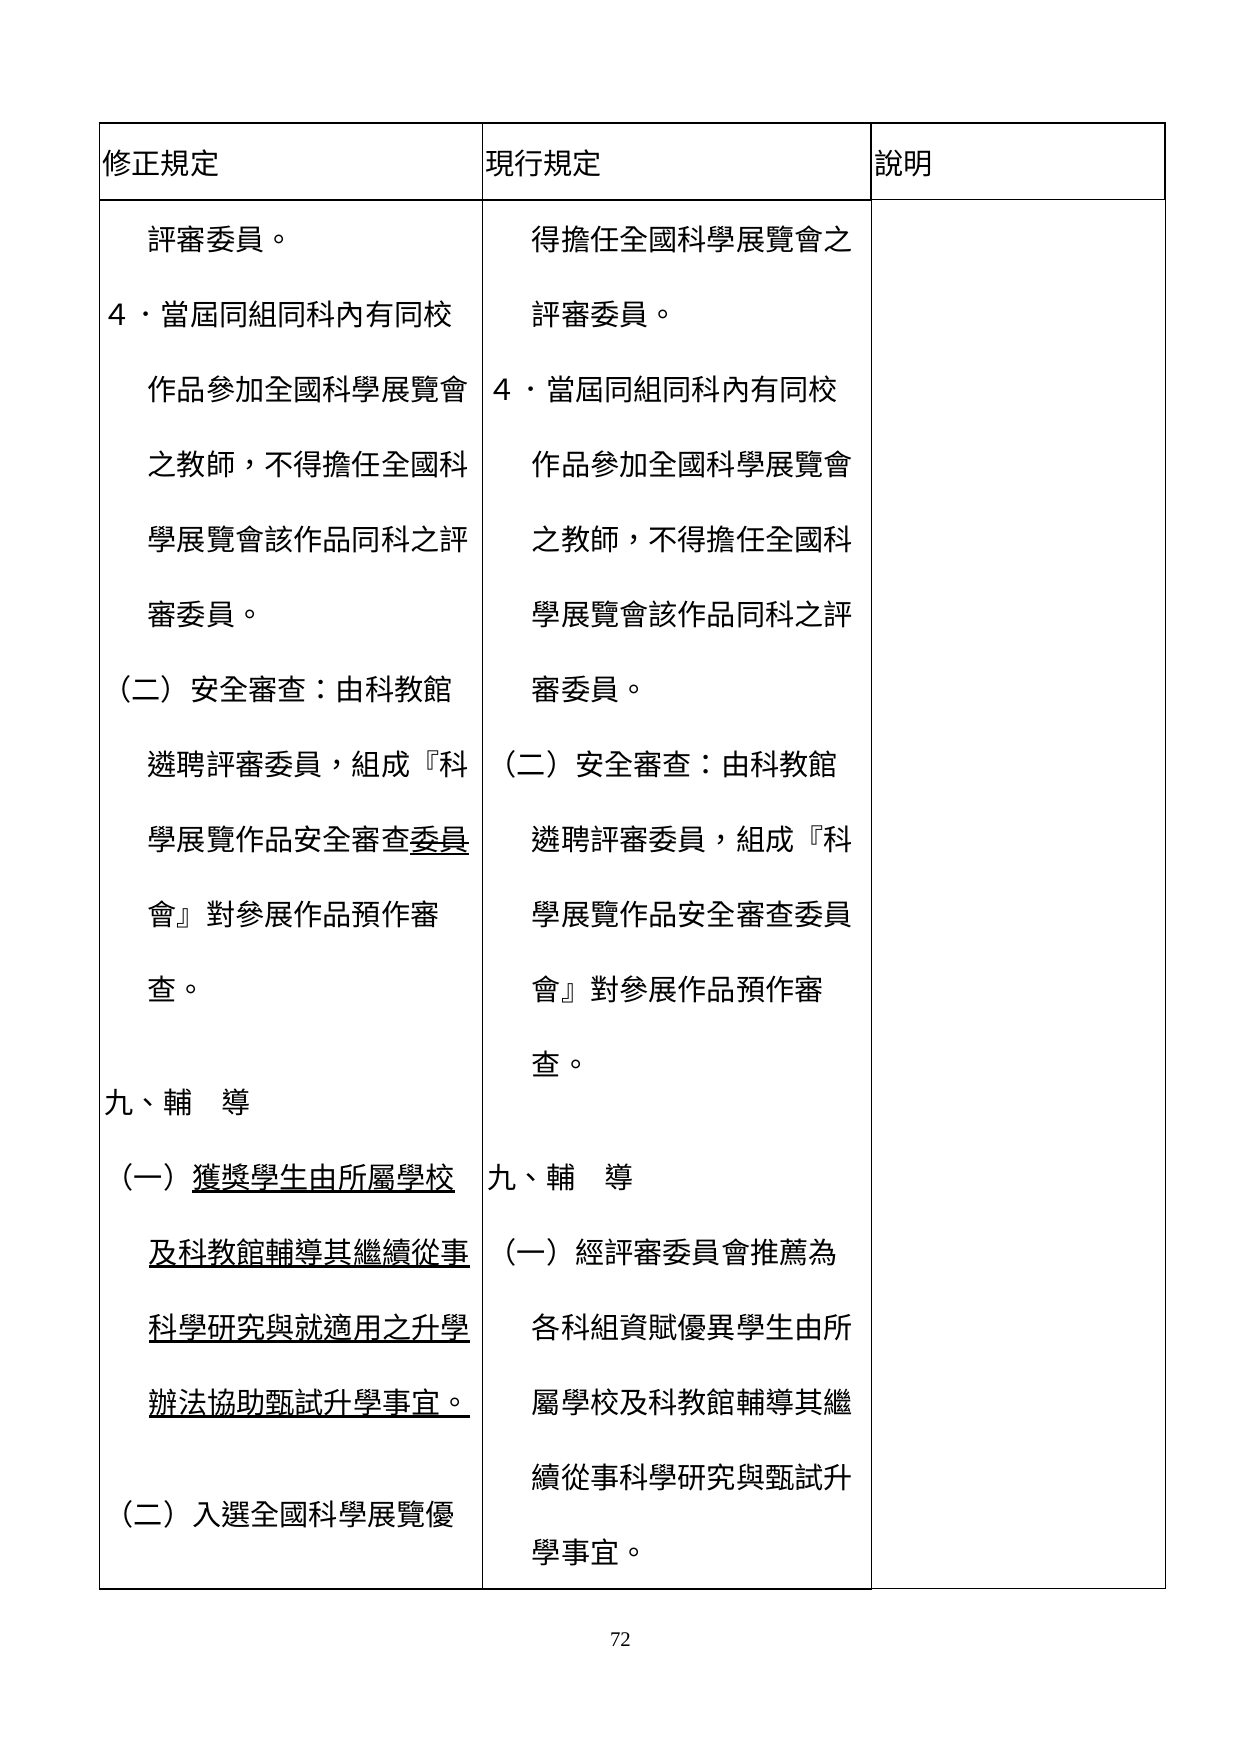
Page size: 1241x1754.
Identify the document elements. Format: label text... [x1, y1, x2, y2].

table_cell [483, 201, 871, 1588]
table_header 說明 [872, 124, 1164, 199]
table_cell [100, 201, 482, 1588]
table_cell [872, 200, 1165, 1588]
table_header 現行規定 [483, 124, 870, 199]
table_header 修正規定 [100, 124, 482, 199]
